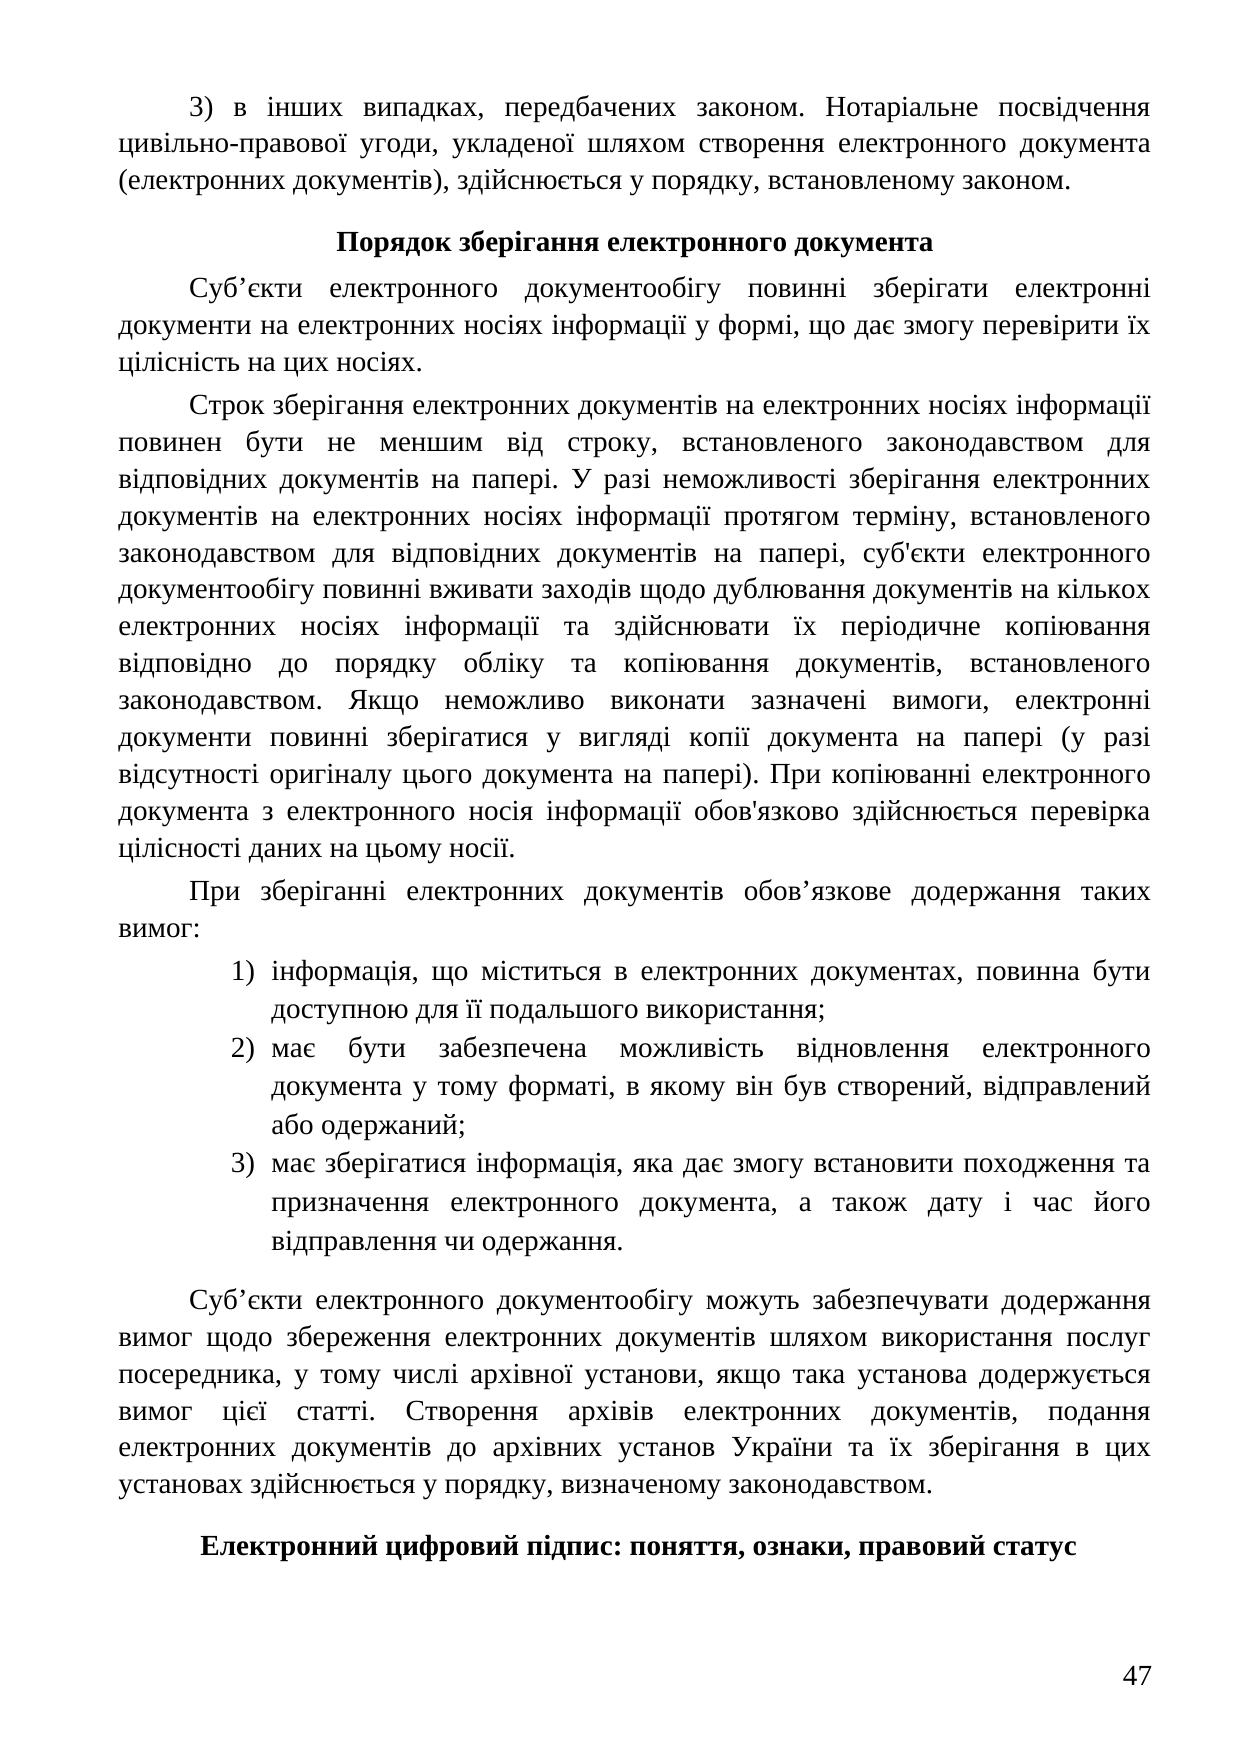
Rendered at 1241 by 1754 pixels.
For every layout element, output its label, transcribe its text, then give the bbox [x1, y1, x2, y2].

subtitle Порядок зберігання електронного документа [118, 224, 1152, 258]
text При зберіганні електронних документів обов’язкове додержання таких вимог: [118, 873, 1152, 943]
list має зберігатися інформація, яка дає змогу встановити походження та призначення електронного документа, а також дату і час його відправлення чи одержання. [231, 1146, 1152, 1256]
subtitle Електронний цифровий підпис: поняття, ознаки, правовий статус [118, 1528, 1152, 1562]
text 3) в інших випадках, передбачених законом. Нотаріальне посвідчення цивільно-правової угоди, укладеної шляхом створення електронного документа (електронних документів), здійснюється у порядку, встановленому законом. [118, 89, 1152, 196]
text Суб’єкти електронного документообігу повинні зберігати електронні документи на електронних носіях інформації у формі, що дає змогу перевірити їх цілісність на цих носіях. [118, 270, 1152, 378]
list має бути забезпечена можливість відновлення електронного документа у тому форматі, в якому він був створений, відправлений або одержаний; [231, 1030, 1152, 1141]
text Строк зберігання електронних документів на електронних носіях інформації повинен бути не меншим від строку, встановленого законодавством для відповідних документів на папері. У разі неможливості зберігання електронних документів на електронних носіях інформації протягом терміну, встановленого законодавством для відповідних документів на папері, суб'єкти електронного документообігу повинні вживати заходів щодо дублювання документів на кількох електронних носіях інформації та здійснювати їх періодичне копіювання відповідно до порядку обліку та копіювання документів, встановленого законодавством. Якщо неможливо виконати зазначені вимоги, електронні документи повинні зберігатися у вигляді копії документа на папері (у разі відсутності оригіналу цього документа на папері). При копіюванні електронного документа з електронного носія інформації обов'язково здійснюється перевірка цілісності даних на цьому носії. [118, 387, 1152, 863]
text Суб’єкти електронного документообігу можуть забезпечувати додержання вимог щодо збереження електронних документів шляхом використання послуг посередника, у тому числі архівної установи, якщо така установа додержується вимог цієї статті. Створення архівів електронних документів, подання електронних документів до архівних установ України та їх зберігання в цих установах здійснюється у порядку, визначеному законодавством. [118, 1282, 1152, 1500]
list інформація, що міститься в електронних документах, повинна бути доступною для її подальшого використання; [231, 953, 1152, 1025]
